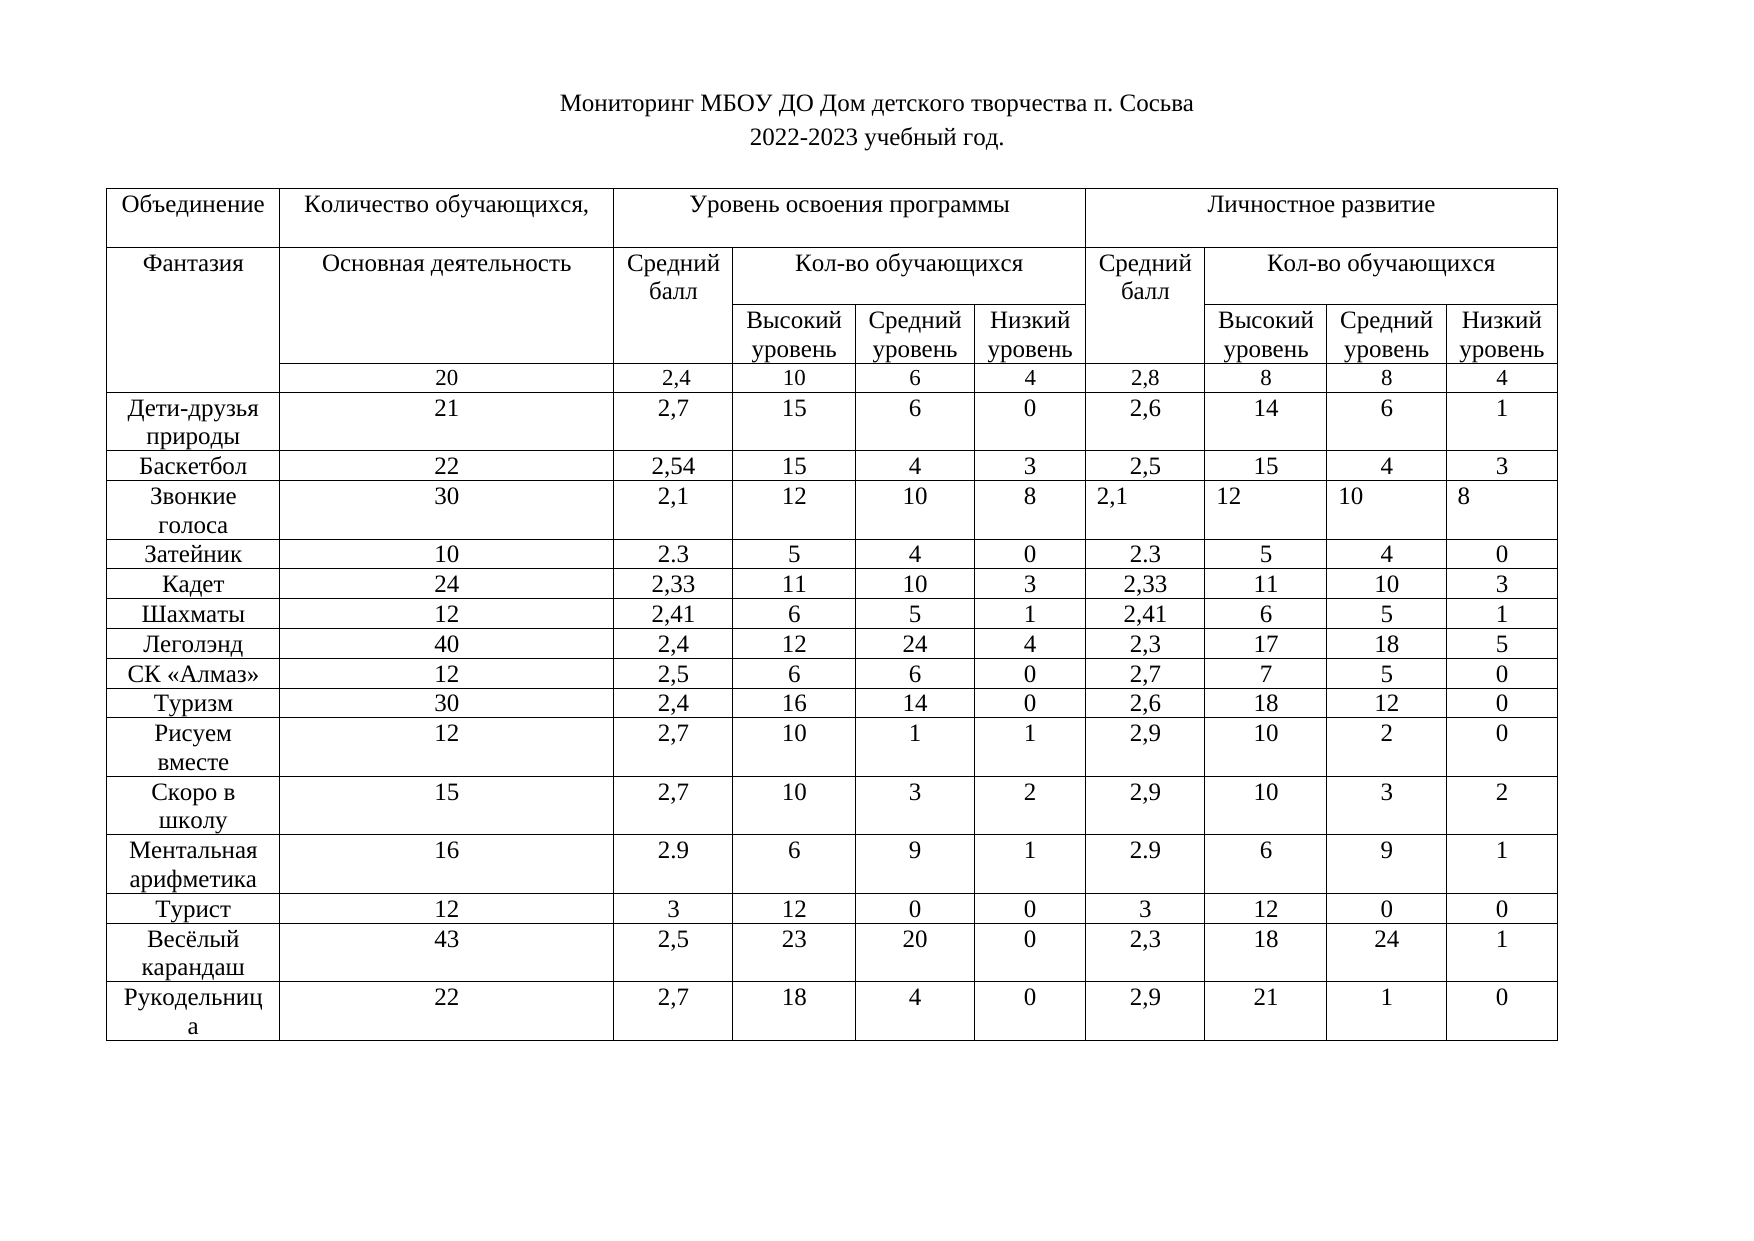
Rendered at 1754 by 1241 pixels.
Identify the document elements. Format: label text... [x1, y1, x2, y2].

table_cell 2,7 [1086, 659, 1204, 687]
table_cell 2,33 [614, 569, 732, 598]
table_cell 16 [280, 835, 613, 893]
table_cell 1 [975, 835, 1085, 893]
table_cell 9 [856, 835, 974, 893]
table_cell Средний балл [1086, 248, 1204, 363]
table_cell 12 [280, 599, 613, 628]
table_cell 7 [1205, 659, 1326, 687]
table_cell 2,9 [1086, 718, 1204, 776]
table_cell 12 [1327, 689, 1446, 717]
table_cell 18 [1327, 629, 1446, 658]
table_cell Турист [107, 894, 279, 923]
table_cell 21 [1205, 982, 1326, 1040]
table_cell 1 [1447, 599, 1557, 628]
table_cell 16 [733, 689, 855, 717]
table_cell 0 [1327, 894, 1446, 923]
table_cell 2,5 [614, 924, 732, 981]
table_cell 0 [1447, 540, 1557, 568]
table_header Личностное развитие [1086, 189, 1557, 247]
table_cell 10 [733, 777, 855, 834]
table_cell Высокий уровень [733, 305, 855, 363]
table_cell 2.9 [1086, 835, 1204, 893]
table_cell 2,4 [614, 364, 732, 392]
table_cell 12 [280, 894, 613, 923]
table_cell 2 [975, 777, 1085, 834]
table_cell 1 [1447, 393, 1557, 450]
table_cell Высокий уровень [1205, 305, 1326, 363]
table_cell 14 [1205, 393, 1326, 450]
table_cell 10 [280, 540, 613, 568]
table_cell 5 [1205, 540, 1326, 568]
table_cell Средний уровень [856, 305, 974, 363]
table_cell 2 [1327, 718, 1446, 776]
table_cell 9 [1327, 835, 1446, 893]
table_cell 4 [856, 540, 974, 568]
table_cell 12 [1205, 481, 1326, 538]
table_cell 0 [856, 894, 974, 923]
table_cell 0 [1447, 718, 1557, 776]
table_cell Рукодельница [107, 982, 279, 1040]
table_cell 2,7 [614, 718, 732, 776]
table_cell Шахматы [107, 599, 279, 628]
table_cell Средний уровень [1327, 305, 1446, 363]
table_cell 0 [975, 659, 1085, 687]
table_cell 43 [280, 924, 613, 981]
table_cell 18 [1205, 924, 1326, 981]
table_cell 30 [280, 689, 613, 717]
table_cell 6 [733, 835, 855, 893]
table_cell 15 [733, 451, 855, 480]
table_cell 10 [1205, 777, 1326, 834]
table_cell 2.9 [614, 835, 732, 893]
table_cell 0 [975, 393, 1085, 450]
table_cell 12 [733, 629, 855, 658]
table_cell 5 [1327, 659, 1446, 687]
table_cell 15 [733, 393, 855, 450]
table_cell 12 [1205, 894, 1326, 923]
table_cell 24 [856, 629, 974, 658]
table_cell 2,5 [1086, 451, 1204, 480]
table_cell Кол-во обучающихся [733, 248, 1085, 304]
table_cell 23 [733, 924, 855, 981]
table_cell 8 [1327, 364, 1446, 392]
table_cell 2,8 [1086, 364, 1204, 392]
table_cell 4 [1327, 540, 1446, 568]
table_cell 0 [975, 924, 1085, 981]
table_cell 0 [1447, 659, 1557, 687]
table_cell 10 [733, 364, 855, 392]
table_cell 3 [614, 894, 732, 923]
table_cell 11 [733, 569, 855, 598]
table_cell 0 [1447, 982, 1557, 1040]
table_cell Основная деятельность [280, 248, 613, 363]
table_cell 6 [856, 659, 974, 687]
table_cell 21 [280, 393, 613, 450]
table_cell 1 [975, 718, 1085, 776]
table_cell 3 [975, 569, 1085, 598]
table_cell 12 [733, 894, 855, 923]
table_header Уровень освоения программы [614, 189, 1085, 247]
table_header Количество обучающихся, [280, 189, 613, 247]
table_cell 2,5 [614, 659, 732, 687]
table_cell 12 [280, 718, 613, 776]
table_cell 2,3 [1086, 629, 1204, 658]
table_cell 6 [856, 393, 974, 450]
table_cell 2.3 [614, 540, 732, 568]
table_cell Весёлый карандаш [107, 924, 279, 981]
table_cell 0 [1447, 894, 1557, 923]
table_cell 3 [1447, 451, 1557, 480]
table_cell 1 [856, 718, 974, 776]
table_cell СК «Алмаз» [107, 659, 279, 687]
table_cell 2,1 [1086, 481, 1204, 538]
table_cell Кол-во обучающихся [1205, 248, 1557, 304]
table_cell 5 [1447, 629, 1557, 658]
table_cell 15 [280, 777, 613, 834]
table_cell 4 [856, 982, 974, 1040]
table_cell 4 [1327, 451, 1446, 480]
table_cell 2.3 [1086, 540, 1204, 568]
table_cell 2,9 [1086, 777, 1204, 834]
table_cell 0 [975, 982, 1085, 1040]
table_cell 20 [280, 364, 613, 392]
table_cell Низкий уровень [975, 305, 1085, 363]
table_cell 18 [1205, 689, 1326, 717]
table_cell 12 [280, 659, 613, 687]
table_cell Леголэнд [107, 629, 279, 658]
table_cell 10 [1327, 569, 1446, 598]
table_cell Звонкие голоса [107, 481, 279, 538]
table_cell Низкий уровень [1447, 305, 1557, 363]
table_cell 2,7 [614, 982, 732, 1040]
table_cell 8 [975, 481, 1085, 538]
table_cell 0 [975, 540, 1085, 568]
table_cell 14 [856, 689, 974, 717]
table_cell Средний балл [614, 248, 732, 363]
table_cell 10 [1205, 718, 1326, 776]
table_cell 4 [856, 451, 974, 480]
table_cell 6 [856, 364, 974, 392]
table_cell 8 [1205, 364, 1326, 392]
table_cell 2,7 [614, 777, 732, 834]
table_cell Рисуем вместе [107, 718, 279, 776]
table_cell 3 [1086, 894, 1204, 923]
table_cell 30 [280, 481, 613, 538]
table_cell 10 [733, 718, 855, 776]
table_cell 2 [1447, 777, 1557, 834]
table_cell 5 [856, 599, 974, 628]
table_cell 2,4 [614, 689, 732, 717]
table_cell 5 [1327, 599, 1446, 628]
table_cell 6 [733, 659, 855, 687]
table_cell Ментальная арифметика [107, 835, 279, 893]
table_cell 2,9 [1086, 982, 1204, 1040]
table_cell Затейник [107, 540, 279, 568]
table_cell 2,41 [614, 599, 732, 628]
table_cell 20 [856, 924, 974, 981]
table_header Объединение [107, 189, 279, 247]
table_cell 6 [1205, 835, 1326, 893]
table_cell 0 [975, 894, 1085, 923]
table_cell 8 [1447, 481, 1557, 538]
table_cell 2,6 [1086, 393, 1204, 450]
table_cell 22 [280, 451, 613, 480]
table_cell 6 [1205, 599, 1326, 628]
table_cell 1 [975, 599, 1085, 628]
table_cell 18 [733, 982, 855, 1040]
table_cell 24 [1327, 924, 1446, 981]
table_cell Фантазия [107, 248, 279, 392]
table_cell 2,4 [614, 629, 732, 658]
table_cell 22 [280, 982, 613, 1040]
table_cell Туризм [107, 689, 279, 717]
table_cell 2,54 [614, 451, 732, 480]
table_cell 2,1 [614, 481, 732, 538]
table_cell 2,3 [1086, 924, 1204, 981]
table_cell 1 [1447, 924, 1557, 981]
table_cell 6 [733, 599, 855, 628]
table_cell 40 [280, 629, 613, 658]
table_cell Баскетбол [107, 451, 279, 480]
table_cell 24 [280, 569, 613, 598]
table_cell 2,6 [1086, 689, 1204, 717]
table_cell 17 [1205, 629, 1326, 658]
table_cell 4 [975, 629, 1085, 658]
table_cell 0 [1447, 689, 1557, 717]
table_cell 3 [856, 777, 974, 834]
table_cell 1 [1327, 982, 1446, 1040]
table_cell 3 [975, 451, 1085, 480]
text 2022-2023 учебный год. [118, 122, 1636, 150]
table_cell Дети-друзья природы [107, 393, 279, 450]
table_cell 5 [733, 540, 855, 568]
table_cell 6 [1327, 393, 1446, 450]
table_cell 3 [1447, 569, 1557, 598]
table_cell 15 [1205, 451, 1326, 480]
table_cell 10 [856, 481, 974, 538]
table_cell 10 [1327, 481, 1446, 538]
table_cell 3 [1327, 777, 1446, 834]
text Мониторинг МБОУ ДО Дом детского творчества п. Сосьва [118, 88, 1636, 117]
table_cell 12 [733, 481, 855, 538]
table_cell 2,7 [614, 393, 732, 450]
table_cell 0 [975, 689, 1085, 717]
table_cell 11 [1205, 569, 1326, 598]
table_cell Кадет [107, 569, 279, 598]
table_cell 10 [856, 569, 974, 598]
table_cell 1 [1447, 835, 1557, 893]
table_cell 4 [1447, 364, 1557, 392]
table_cell 4 [975, 364, 1085, 392]
table_cell 2,33 [1086, 569, 1204, 598]
table_cell Скоро в школу [107, 777, 279, 834]
table_cell 2,41 [1086, 599, 1204, 628]
